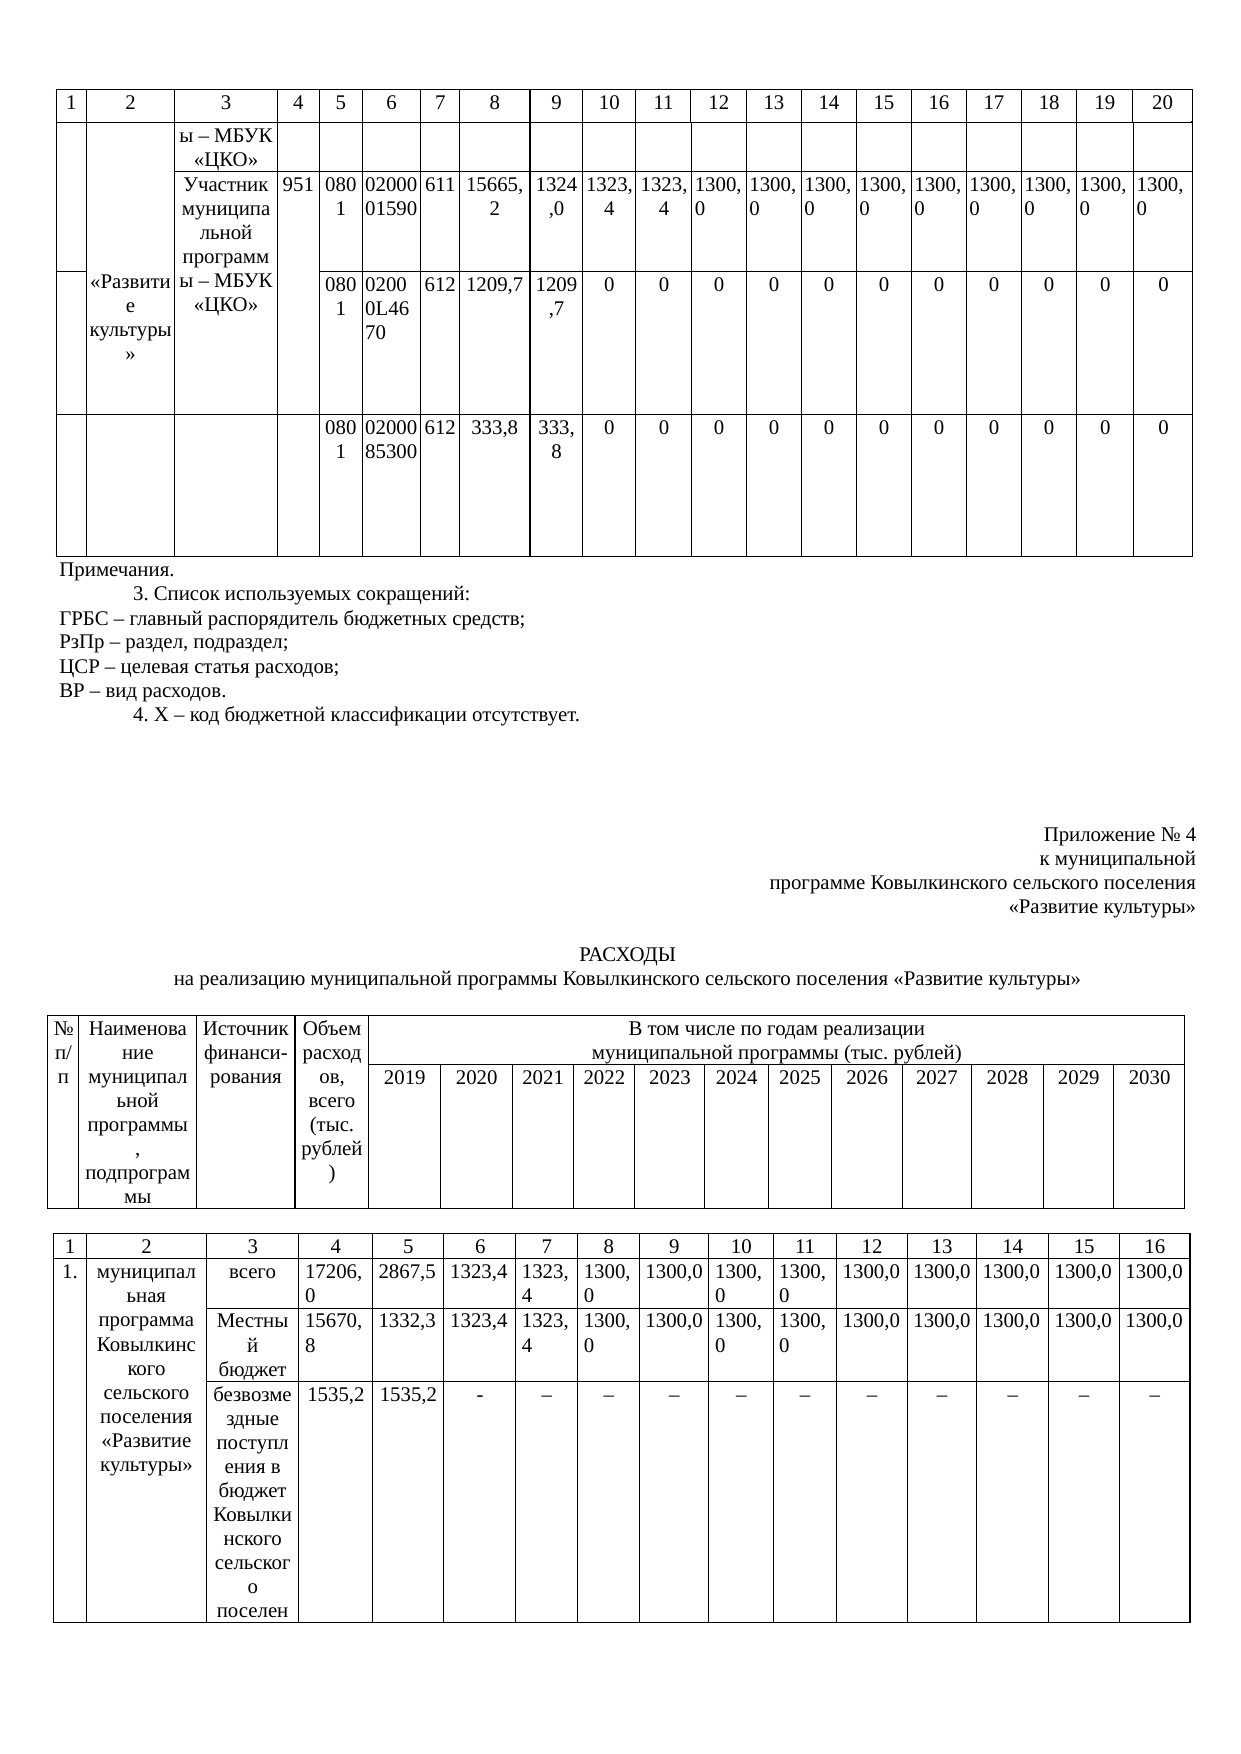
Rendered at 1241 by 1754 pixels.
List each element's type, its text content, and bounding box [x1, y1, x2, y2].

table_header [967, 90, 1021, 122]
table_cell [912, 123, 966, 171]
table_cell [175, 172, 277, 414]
text Приложение № 4 [59, 822, 1196, 846]
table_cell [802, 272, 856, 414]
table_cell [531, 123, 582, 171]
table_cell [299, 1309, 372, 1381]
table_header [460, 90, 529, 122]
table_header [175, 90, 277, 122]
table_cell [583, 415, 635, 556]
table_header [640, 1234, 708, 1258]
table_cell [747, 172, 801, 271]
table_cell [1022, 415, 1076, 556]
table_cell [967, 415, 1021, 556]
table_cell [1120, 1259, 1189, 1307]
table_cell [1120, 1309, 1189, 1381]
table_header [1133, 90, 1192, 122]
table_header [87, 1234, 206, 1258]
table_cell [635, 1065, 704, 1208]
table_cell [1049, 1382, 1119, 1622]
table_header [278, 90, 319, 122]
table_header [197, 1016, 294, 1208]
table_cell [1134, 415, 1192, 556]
text на реализацию муниципальной программы Ковылкинского сельского поселения «Развитие культуры» [59, 966, 1196, 990]
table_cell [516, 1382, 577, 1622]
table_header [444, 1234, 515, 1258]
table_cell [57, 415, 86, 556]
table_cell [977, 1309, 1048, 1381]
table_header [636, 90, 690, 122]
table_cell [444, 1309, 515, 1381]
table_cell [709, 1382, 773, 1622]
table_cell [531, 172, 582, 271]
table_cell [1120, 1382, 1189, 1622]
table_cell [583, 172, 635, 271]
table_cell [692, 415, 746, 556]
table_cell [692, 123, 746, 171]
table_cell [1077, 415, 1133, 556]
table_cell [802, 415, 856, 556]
text ВР – вид расходов. [59, 678, 1196, 702]
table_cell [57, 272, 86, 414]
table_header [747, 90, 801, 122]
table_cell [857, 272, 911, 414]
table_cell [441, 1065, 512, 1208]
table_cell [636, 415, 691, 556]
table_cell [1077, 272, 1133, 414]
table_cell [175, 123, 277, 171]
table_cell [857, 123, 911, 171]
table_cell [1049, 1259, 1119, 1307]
text РзПр – раздел, подраздел; [59, 629, 1196, 653]
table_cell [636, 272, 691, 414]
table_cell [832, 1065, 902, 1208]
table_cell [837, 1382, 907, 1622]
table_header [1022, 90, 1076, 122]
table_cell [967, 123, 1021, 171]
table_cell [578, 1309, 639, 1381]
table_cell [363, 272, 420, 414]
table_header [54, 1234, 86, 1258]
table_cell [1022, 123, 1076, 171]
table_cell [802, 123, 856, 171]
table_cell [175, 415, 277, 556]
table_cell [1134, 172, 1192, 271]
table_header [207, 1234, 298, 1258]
text программе Ковылкинского сельского поселения [59, 870, 1196, 894]
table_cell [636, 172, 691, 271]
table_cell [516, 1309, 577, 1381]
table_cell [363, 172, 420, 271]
text «Развитие культуры» [59, 894, 1196, 918]
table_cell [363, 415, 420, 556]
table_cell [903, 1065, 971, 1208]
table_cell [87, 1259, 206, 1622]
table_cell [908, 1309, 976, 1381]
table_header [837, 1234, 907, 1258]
text ГРБС – главный распорядитель бюджетных средств; [59, 605, 1196, 629]
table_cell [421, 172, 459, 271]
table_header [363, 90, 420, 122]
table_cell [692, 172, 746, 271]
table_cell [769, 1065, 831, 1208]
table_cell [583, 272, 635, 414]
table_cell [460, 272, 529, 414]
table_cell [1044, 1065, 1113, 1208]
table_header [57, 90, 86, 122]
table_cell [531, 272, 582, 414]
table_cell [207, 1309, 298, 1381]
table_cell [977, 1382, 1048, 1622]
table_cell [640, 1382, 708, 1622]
text ЦСР – целевая статья расходов; [59, 653, 1196, 678]
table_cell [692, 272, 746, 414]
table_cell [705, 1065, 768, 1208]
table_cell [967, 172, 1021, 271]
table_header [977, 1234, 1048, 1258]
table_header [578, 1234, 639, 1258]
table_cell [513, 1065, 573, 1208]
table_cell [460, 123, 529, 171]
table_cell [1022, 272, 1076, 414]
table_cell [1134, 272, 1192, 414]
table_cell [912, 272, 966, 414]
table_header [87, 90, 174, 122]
list Х – код бюджетной классификации отсутствует. [133, 702, 1196, 726]
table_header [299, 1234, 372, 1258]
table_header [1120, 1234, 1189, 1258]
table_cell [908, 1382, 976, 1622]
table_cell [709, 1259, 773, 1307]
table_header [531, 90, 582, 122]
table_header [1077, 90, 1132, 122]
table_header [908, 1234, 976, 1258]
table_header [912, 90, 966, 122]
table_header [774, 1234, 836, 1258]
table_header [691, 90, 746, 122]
text РАСХОДЫ [59, 942, 1196, 966]
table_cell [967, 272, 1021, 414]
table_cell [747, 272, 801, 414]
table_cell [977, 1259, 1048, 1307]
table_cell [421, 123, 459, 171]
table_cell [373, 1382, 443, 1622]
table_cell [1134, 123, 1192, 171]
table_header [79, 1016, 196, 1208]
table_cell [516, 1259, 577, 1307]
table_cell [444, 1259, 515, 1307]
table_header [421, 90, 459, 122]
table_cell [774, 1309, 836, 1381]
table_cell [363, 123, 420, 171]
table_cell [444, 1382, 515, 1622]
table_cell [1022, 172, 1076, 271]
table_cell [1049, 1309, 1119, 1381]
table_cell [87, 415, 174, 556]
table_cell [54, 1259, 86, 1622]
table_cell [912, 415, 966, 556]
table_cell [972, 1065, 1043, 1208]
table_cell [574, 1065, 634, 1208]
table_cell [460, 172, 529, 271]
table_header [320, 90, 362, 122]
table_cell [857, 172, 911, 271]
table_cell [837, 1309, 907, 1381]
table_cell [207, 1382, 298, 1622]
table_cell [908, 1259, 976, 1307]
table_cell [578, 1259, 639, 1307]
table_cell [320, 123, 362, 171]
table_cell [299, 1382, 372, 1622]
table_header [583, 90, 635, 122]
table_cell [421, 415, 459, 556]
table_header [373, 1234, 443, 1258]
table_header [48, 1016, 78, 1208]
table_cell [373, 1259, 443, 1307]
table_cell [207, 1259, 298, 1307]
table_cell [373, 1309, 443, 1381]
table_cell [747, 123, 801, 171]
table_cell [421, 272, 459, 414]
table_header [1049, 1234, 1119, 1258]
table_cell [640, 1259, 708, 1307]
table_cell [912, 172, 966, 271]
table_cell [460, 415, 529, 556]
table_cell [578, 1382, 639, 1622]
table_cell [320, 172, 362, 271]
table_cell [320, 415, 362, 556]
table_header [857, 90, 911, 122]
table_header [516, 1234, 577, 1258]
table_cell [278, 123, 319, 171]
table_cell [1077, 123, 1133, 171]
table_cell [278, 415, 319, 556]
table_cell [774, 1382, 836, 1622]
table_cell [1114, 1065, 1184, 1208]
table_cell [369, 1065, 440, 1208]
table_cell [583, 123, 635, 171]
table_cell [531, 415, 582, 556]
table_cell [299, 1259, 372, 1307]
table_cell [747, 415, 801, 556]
text к муниципальной [59, 846, 1196, 870]
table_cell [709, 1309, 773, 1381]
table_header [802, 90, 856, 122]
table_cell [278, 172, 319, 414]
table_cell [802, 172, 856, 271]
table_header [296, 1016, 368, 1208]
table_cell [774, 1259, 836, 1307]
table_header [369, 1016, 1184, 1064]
list Список используемых сокращений: [133, 581, 1196, 605]
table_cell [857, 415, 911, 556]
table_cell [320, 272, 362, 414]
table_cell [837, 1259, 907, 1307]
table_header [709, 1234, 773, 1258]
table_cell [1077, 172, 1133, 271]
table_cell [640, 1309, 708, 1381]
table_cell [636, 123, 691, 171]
text Примечания. [59, 557, 1196, 581]
